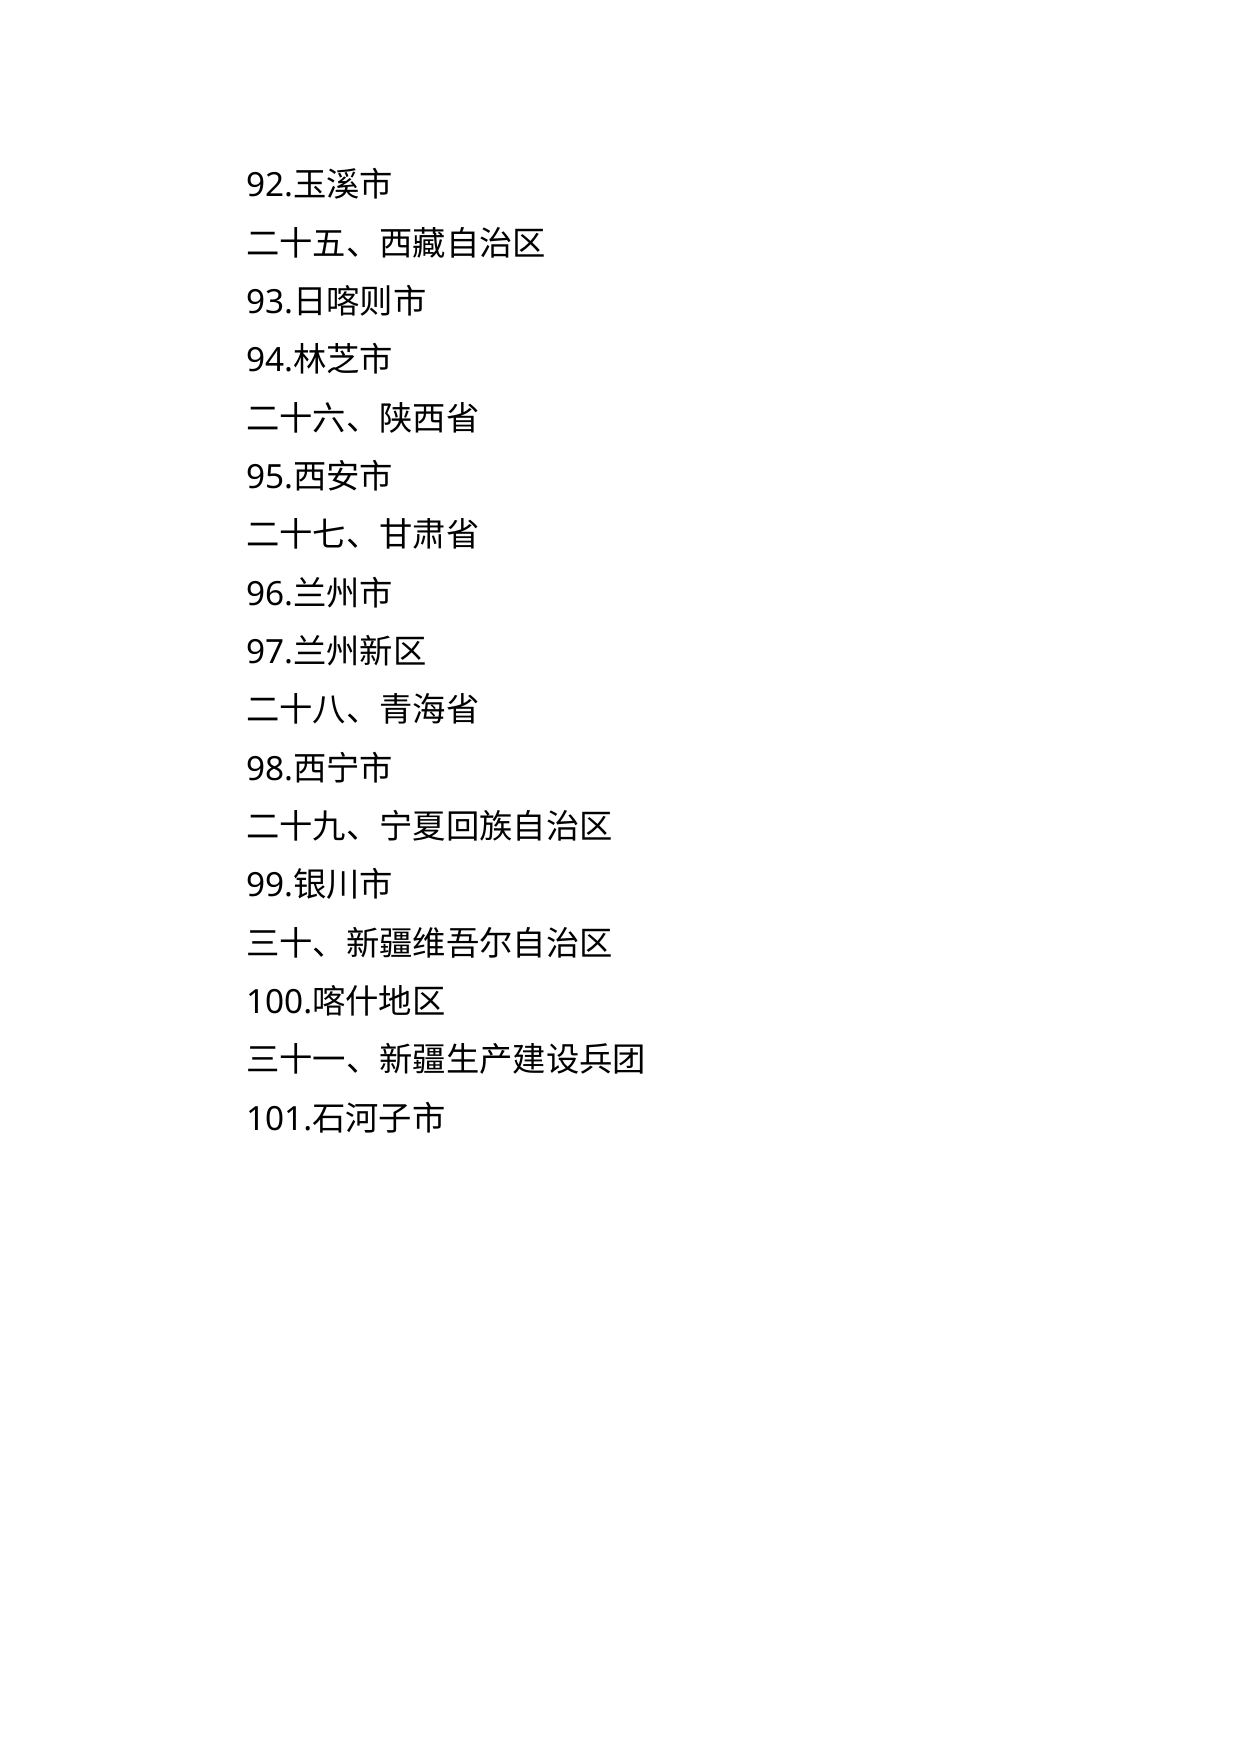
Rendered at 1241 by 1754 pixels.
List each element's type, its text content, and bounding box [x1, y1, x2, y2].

text 100.喀什地区 [187, 967, 1053, 1025]
text 二十六、陕西省 [187, 383, 1053, 442]
text 94.林芝市 [187, 325, 1053, 383]
text 96.兰州市 [187, 558, 1053, 617]
text 三十、新疆维吾尔自治区 [187, 908, 1053, 967]
text 98.西宁市 [187, 733, 1053, 792]
text 95.西安市 [187, 442, 1053, 500]
text 92.玉溪市 [187, 150, 1053, 208]
text 二十五、西藏自治区 [187, 208, 1053, 267]
text 101.石河子市 [187, 1083, 1053, 1142]
text 97.兰州新区 [187, 617, 1053, 675]
text 二十九、宁夏回族自治区 [187, 792, 1053, 850]
text 99.银川市 [187, 850, 1053, 908]
text 93.日喀则市 [187, 267, 1053, 325]
text 二十七、甘肃省 [187, 500, 1053, 558]
text 二十八、青海省 [187, 675, 1053, 733]
text 三十一、新疆生产建设兵团 [187, 1025, 1053, 1083]
